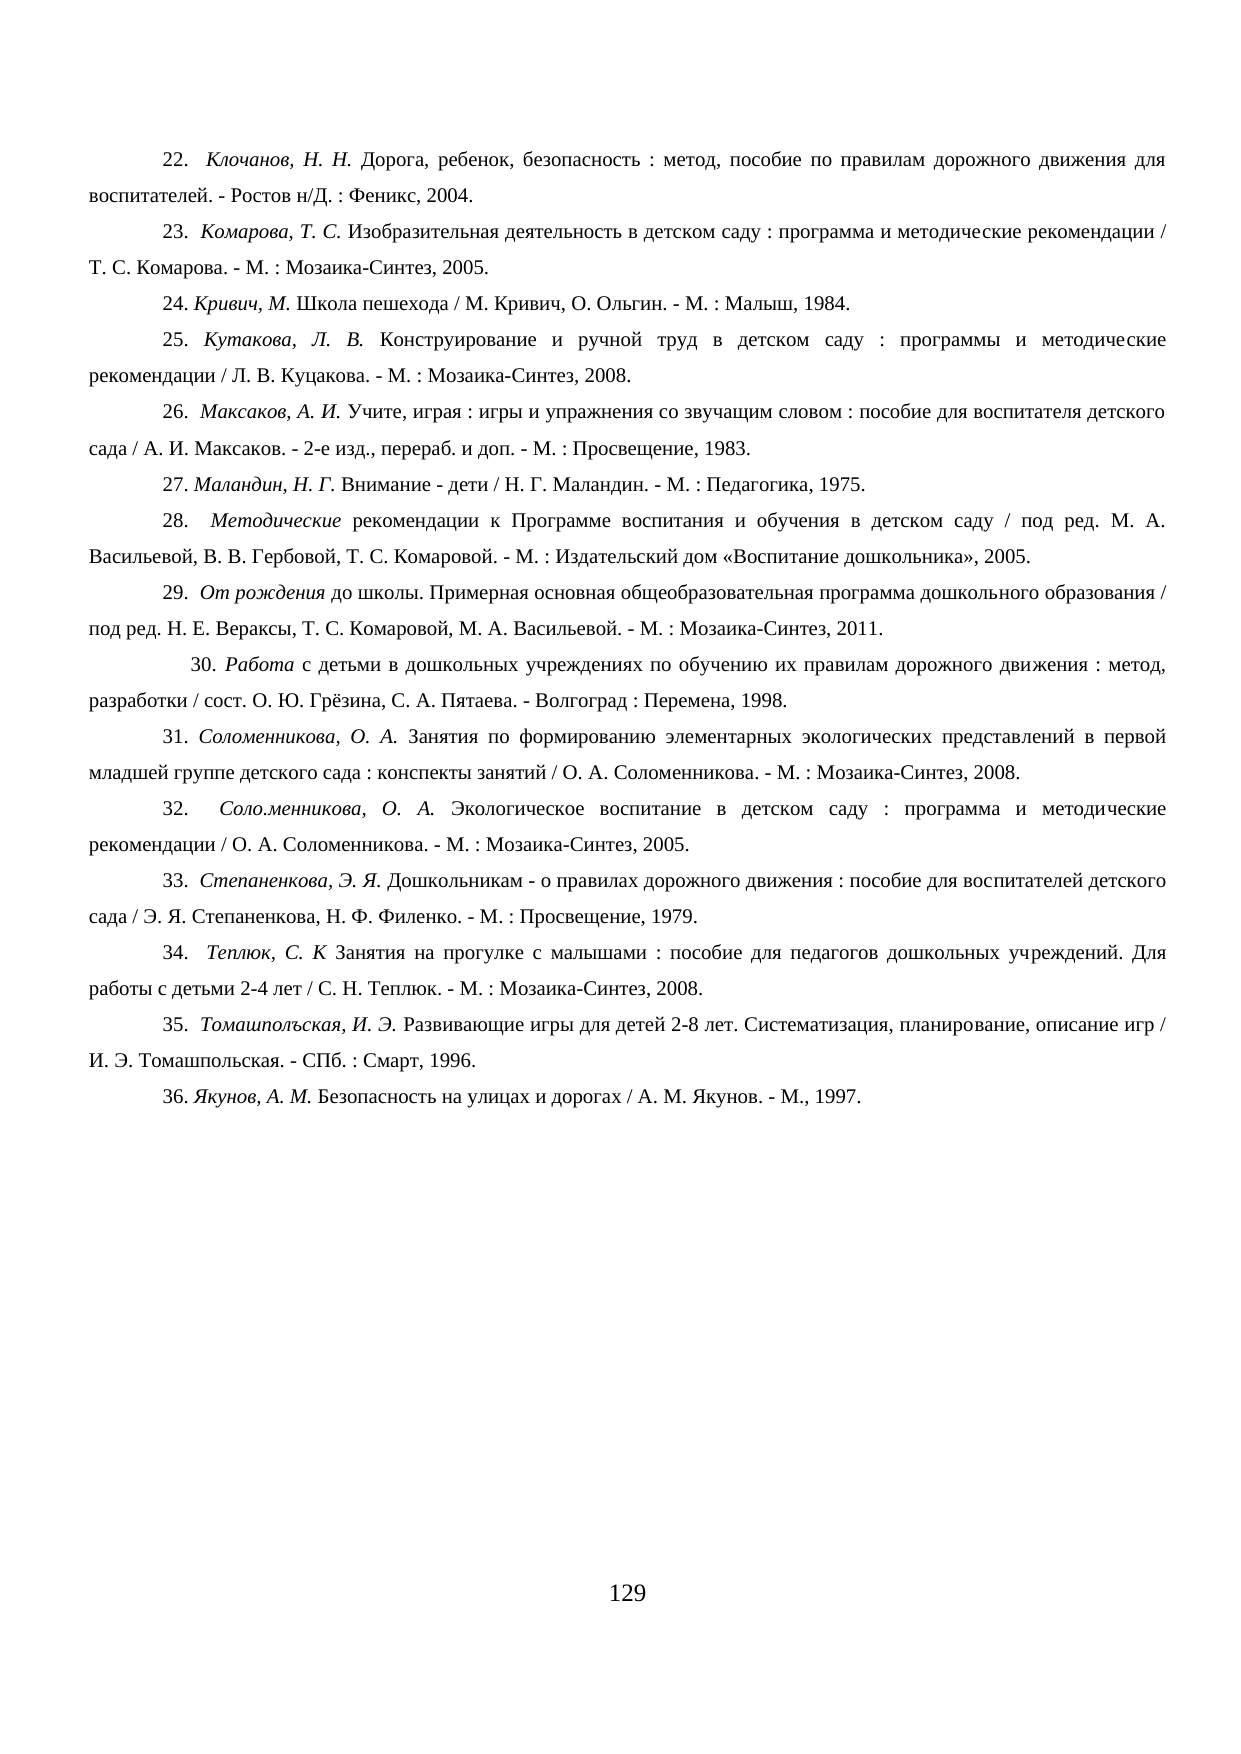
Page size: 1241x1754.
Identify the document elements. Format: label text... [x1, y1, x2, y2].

text 24. Кривич, М. Школа пешехода / М. Кривич, О. Ольгин. - М. : Малыш, 1984. [89, 291, 1166, 315]
text 25. Кутакова, Л. В. Конструирование и ручной труд в детском саду : программы и методические рекомендации / Л. В. Куцакова. - М. : Мозаика-Синтез, 2008. [89, 327, 1166, 387]
text 30. Работа с детьми в дошкольных учреждениях по обучению их правилам дорожного движения : метод, разработки / сост. О. Ю. Грёзина, С. А. Пятаева. - Волгоград : Перемена, 1998. [89, 652, 1166, 712]
text 23. Комарова, Т. С. Изобразительная деятельность в детском саду : программа и методические рекомендации / Т. С. Комарова. - М. : Мозаика-Синтез, 2005. [89, 219, 1166, 279]
text 26. Максаков, А. И. Учите, играя : игры и упражнения со звучащим словом : пособие для воспитателя детского сада / А. И. Максаков. - 2-е изд., перераб. и доп. - М. : Просвещение, 1983. [89, 399, 1166, 459]
text 34. Теплюк, С. К Занятия на прогулке с малышами : пособие для педагогов дошкольных учреждений. Для работы с детьми 2-4 лет / С. Н. Теплюк. - М. : Мозаика-Синтез, 2008. [89, 940, 1166, 1000]
text 29. От рождения до школы. Примерная основная общеобразовательная программа дошкольного образования / под ред. Н. Е. Вераксы, Т. С. Комаровой, М. А. Васильевой. - М. : Мозаика-Синтез, 2011. [89, 579, 1166, 640]
text 22. Клочанов, Н. Н. Дорога, ребенок, безопасность : метод, пособие по правилам дорожного движения для воспитателей. - Ростов н/Д. : Феникс, 2004. [89, 147, 1166, 207]
text 35. Томашполъская, И. Э. Развивающие игры для детей 2-8 лет. Систематизация, планирование, описание игр / И. Э. Томашпольская. - СПб. : Смарт, 1996. [89, 1012, 1166, 1072]
text 36. Якунов, А. М. Безопасность на улицах и дорогах / А. М. Якунов. - М., 1997. [89, 1084, 1166, 1108]
text 28. Методические рекомендации к Программе воспитания и обучения в детском саду / под ред. М. А. Васильевой, В. В. Гербовой, Т. С. Комаровой. - М. : Издательский дом «Воспитание дошкольника», 2005. [89, 507, 1166, 568]
text 32. Соло.менникова, О. А. Экологическое воспитание в детском саду : программа и методические рекомендации / О. А. Соломенникова. - М. : Мозаика-Синтез, 2005. [89, 796, 1166, 856]
text 33. Степаненкова, Э. Я. Дошкольникам - о правилах дорожного движения : пособие для воспитателей детского сада / Э. Я. Степаненкова, Н. Ф. Филенко. - М. : Просвещение, 1979. [89, 868, 1166, 928]
text 31. Соломенникова, О. А. Занятия по формированию элементарных экологических представлений в первой младшей группе детского сада : конспекты занятий / О. А. Соломенникова. - М. : Мозаика-Синтез, 2008. [89, 724, 1166, 784]
text 27. Маландин, Н. Г. Внимание - дети / Н. Г. Маландин. - М. : Педагогика, 1975. [89, 471, 1166, 496]
